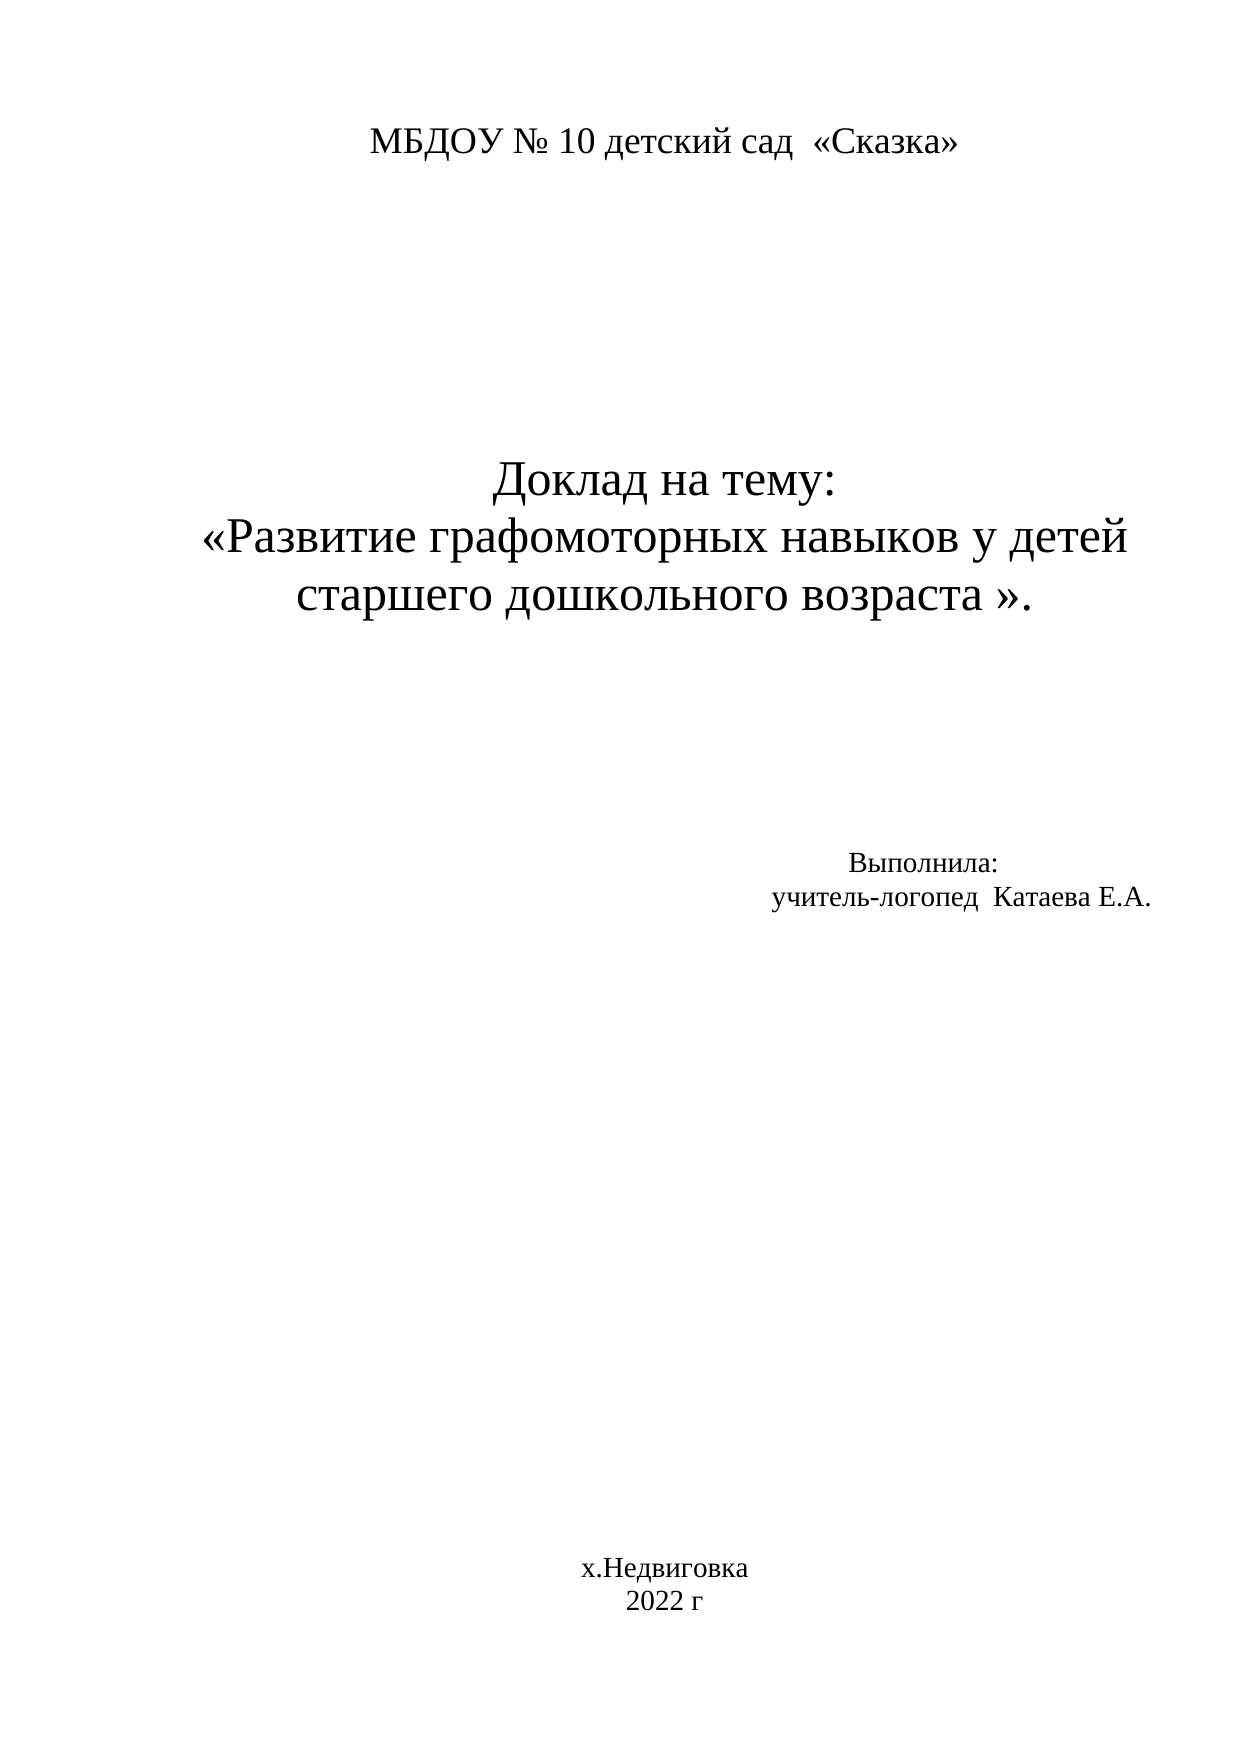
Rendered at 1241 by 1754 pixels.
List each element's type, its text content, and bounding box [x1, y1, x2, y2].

text 2022 г [177, 1583, 1152, 1617]
text МБДОУ № 10 детский сад «Сказка» [177, 118, 1152, 161]
text х.Недвиговка [177, 1550, 1152, 1583]
text «Развитие графомоторных навыков у детей старшего дошкольного возраста ». [177, 506, 1152, 621]
text Выполнила: [177, 845, 1152, 879]
text учитель-логопед Катаева Е.А. [177, 879, 1152, 912]
text Доклад на тему: [177, 449, 1152, 506]
